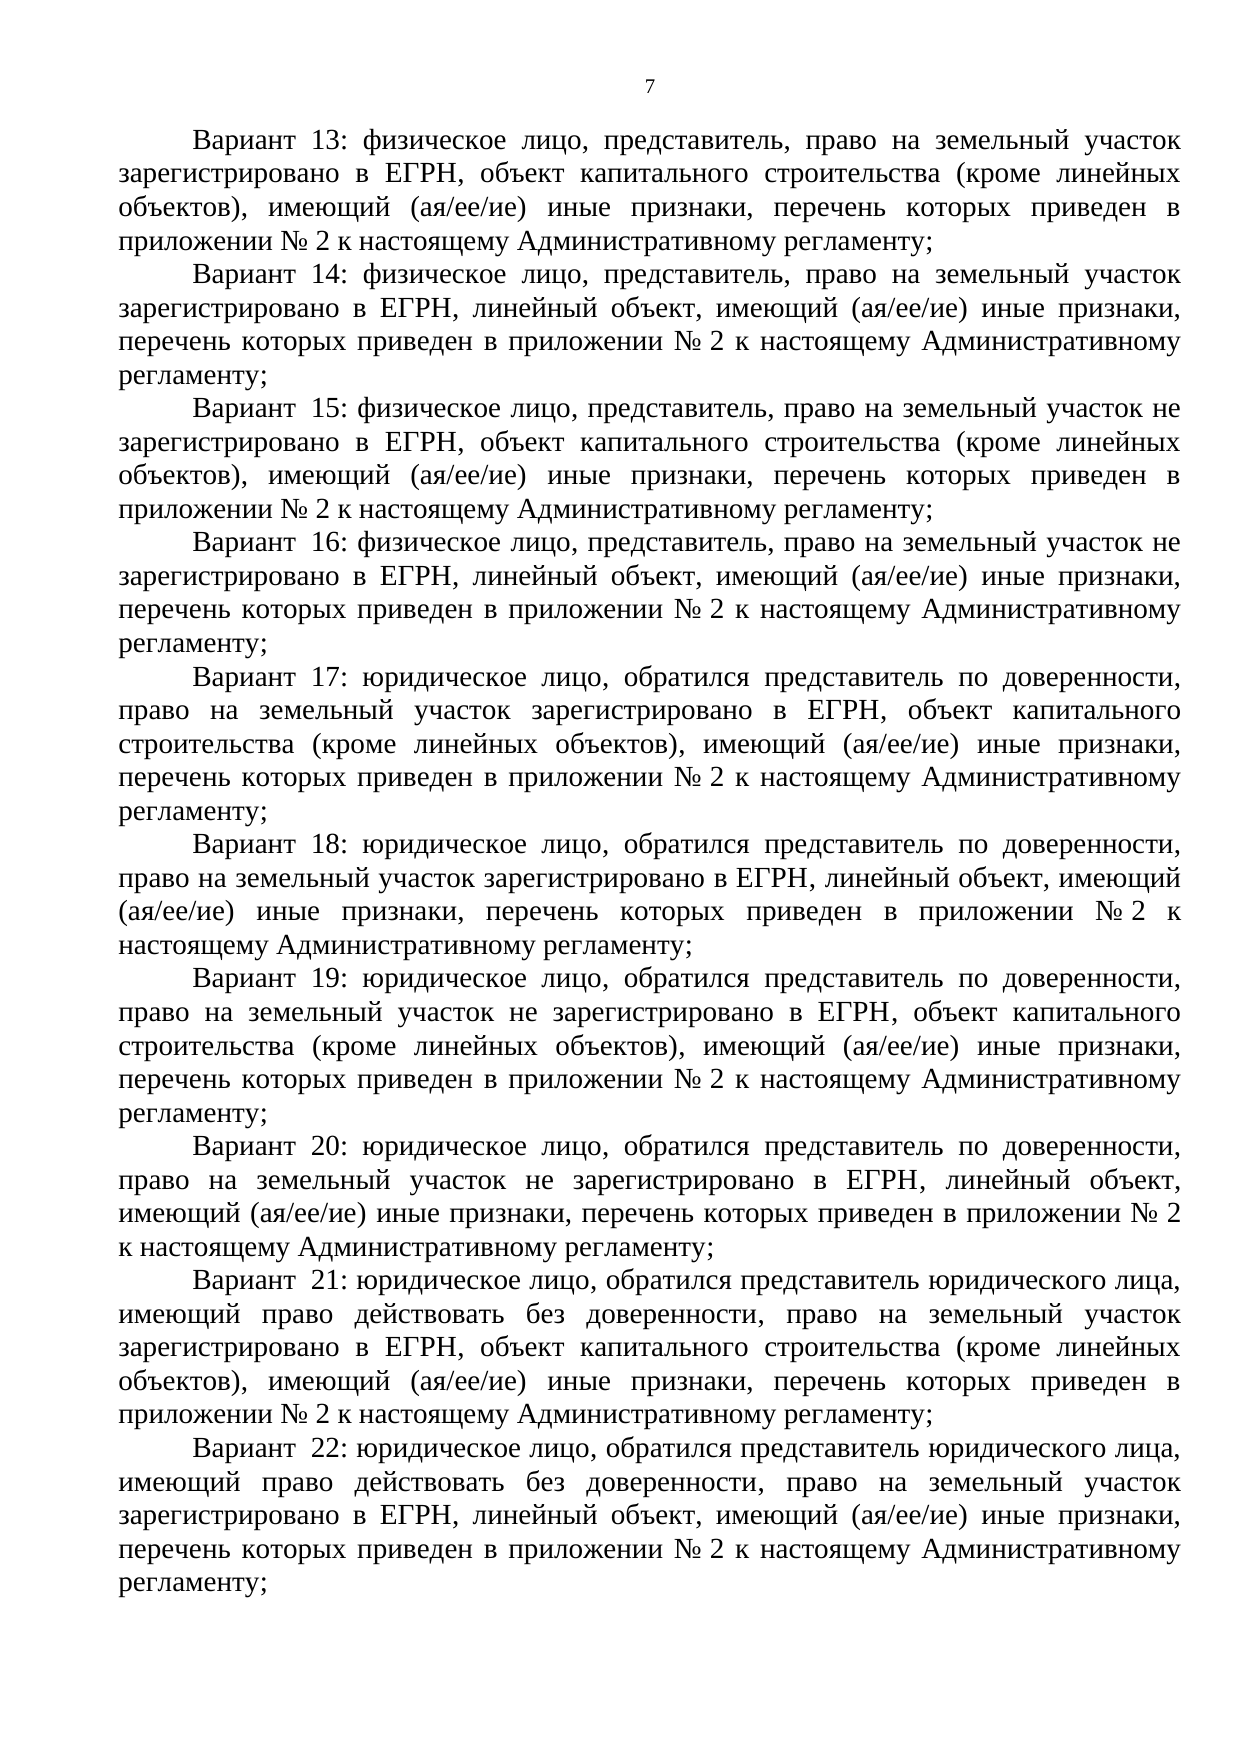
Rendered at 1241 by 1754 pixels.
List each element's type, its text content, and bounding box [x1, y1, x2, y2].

text Вариант 18: юридическое лицо, обратился представитель по доверенности, право на земельный участок зарегистрировано в ЕГРН, линейный объект, имеющий (ая/ее/ие) иные признаки, перечень которых приведен в приложении № 2 к настоящему Административному регламенту; [118, 826, 1181, 961]
text Вариант 15: физическое лицо, представитель, право на земельный участок не зарегистрировано в ЕГРН, объект капитального строительства (кроме линейных объектов), имеющий (ая/ее/ие) иные признаки, перечень которых приведен в приложении № 2 к настоящему Административному регламенту; [118, 390, 1181, 524]
text Вариант 14: физическое лицо, представитель, право на земельный участок зарегистрировано в ЕГРН, линейный объект, имеющий (ая/ее/ие) иные признаки, перечень которых приведен в приложении № 2 к настоящему Административному регламенту; [118, 256, 1181, 390]
text Вариант 17: юридическое лицо, обратился представитель по доверенности, право на земельный участок зарегистрировано в ЕГРН, объект капитального строительства (кроме линейных объектов), имеющий (ая/ее/ие) иные признаки, перечень которых приведен в приложении № 2 к настоящему Административному регламенту; [118, 659, 1181, 826]
text Вариант 21: юридическое лицо, обратился представитель юридического лица, имеющий право действовать без доверенности, право на земельный участок зарегистрировано в ЕГРН, объект капитального строительства (кроме линейных объектов), имеющий (ая/ее/ие) иные признаки, перечень которых приведен в приложении № 2 к настоящему Административному регламенту; [118, 1262, 1181, 1430]
text Вариант 19: юридическое лицо, обратился представитель по доверенности, право на земельный участок не зарегистрировано в ЕГРН, объект капитального строительства (кроме линейных объектов), имеющий (ая/ее/ие) иные признаки, перечень которых приведен в приложении № 2 к настоящему Административному регламенту; [118, 961, 1181, 1128]
text Вариант 20: юридическое лицо, обратился представитель по доверенности, право на земельный участок не зарегистрировано в ЕГРН, линейный объект, имеющий (ая/ее/ие) иные признаки, перечень которых приведен в приложении № 2 к настоящему Административному регламенту; [118, 1128, 1181, 1262]
text Вариант 22: юридическое лицо, обратился представитель юридического лица, имеющий право действовать без доверенности, право на земельный участок зарегистрировано в ЕГРН, линейный объект, имеющий (ая/ее/ие) иные признаки, перечень которых приведен в приложении № 2 к настоящему Административному регламенту; [118, 1430, 1181, 1598]
text Вариант 13: физическое лицо, представитель, право на земельный участок зарегистрировано в ЕГРН, объект капитального строительства (кроме линейных объектов), имеющий (ая/ее/ие) иные признаки, перечень которых приведен в приложении № 2 к настоящему Административному регламенту; [118, 122, 1181, 256]
text Вариант 16: физическое лицо, представитель, право на земельный участок не зарегистрировано в ЕГРН, линейный объект, имеющий (ая/ее/ие) иные признаки, перечень которых приведен в приложении № 2 к настоящему Административному регламенту; [118, 524, 1181, 659]
